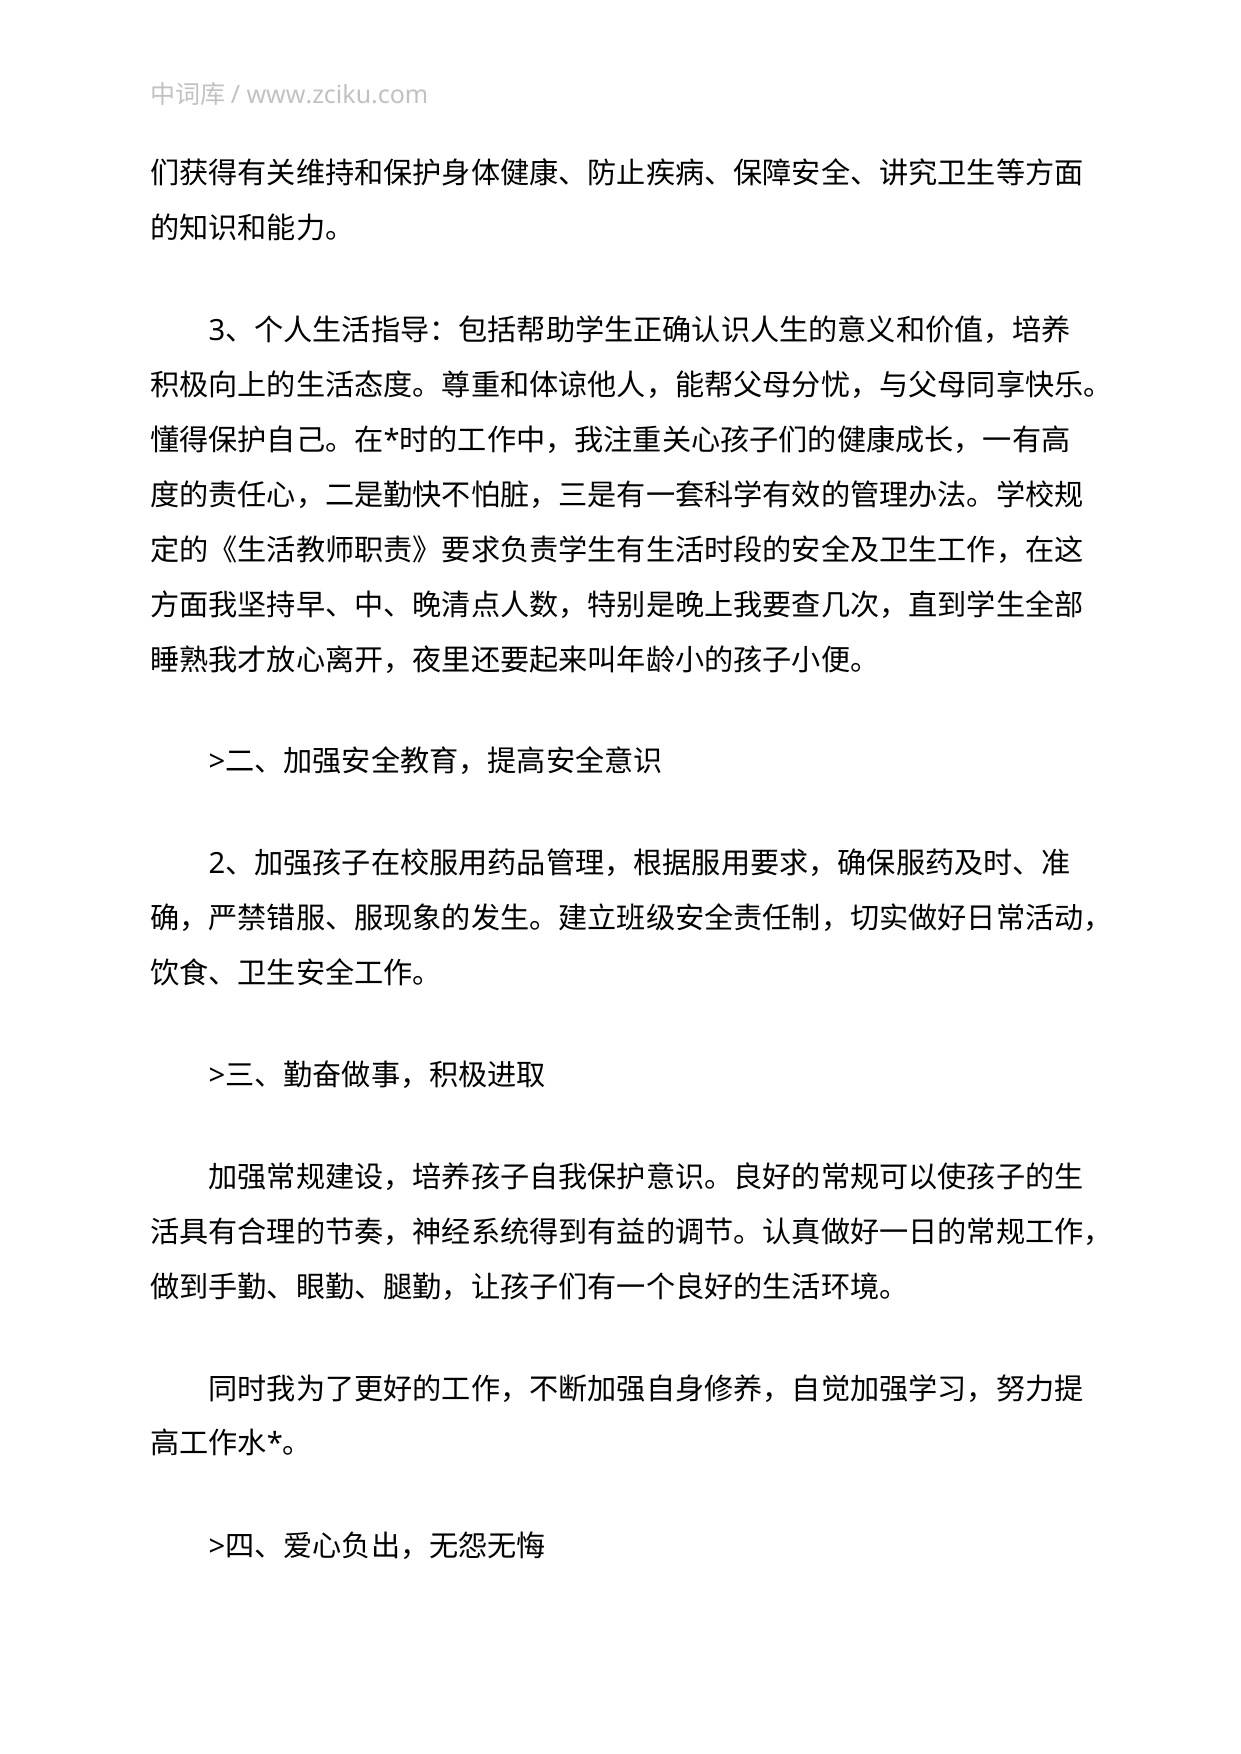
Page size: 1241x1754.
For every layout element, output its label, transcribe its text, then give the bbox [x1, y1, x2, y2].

text >二、加强安全教育，提高安全意识 [150, 738, 1090, 780]
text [150, 150, 1090, 247]
text 同时我为了更好的工作，不断加强自身修养，自觉加强学习，努力提高工作水*。 [150, 1365, 1090, 1462]
text 2、加强孩子在校服用药品管理，根据服用要求，确保服药及时、准确，严禁错服、服现象的发生。建立班级安全责任制，切实做好日常活动，饮食、卫生安全工作。 [150, 840, 1090, 992]
text 3、个人生活指导：包括帮助学生正确认识人生的意义和价值，培养积极向上的生活态度。尊重和体谅他人，能帮父母分忧，与父母同享快乐。懂得保护自己。在*时的工作中，我注重关心孩子们的健康成长，一有高度的责任心，二是勤快不怕脏，三是有一套科学有效的管理办法。学校规定的《生活教师职责》要求负责学生有生活时段的安全及卫生工作，在这方面我坚持早、中、晚清点人数，特别是晚上我要查几次，直到学生全部睡熟我才放心离开，夜里还要起来叫年龄小的孩子小便。 [150, 307, 1090, 678]
text >三、勤奋做事，积极进取 [150, 1052, 1090, 1094]
text >四、爱心负出，无怨无悔 [150, 1522, 1090, 1564]
text 加强常规建设，培养孩子自我保护意识。良好的常规可以使孩子的生活具有合理的节奏，神经系统得到有益的调节。认真做好一日的常规工作，做到手勤、眼勤、腿勤，让孩子们有一个良好的生活环境。 [150, 1154, 1090, 1306]
